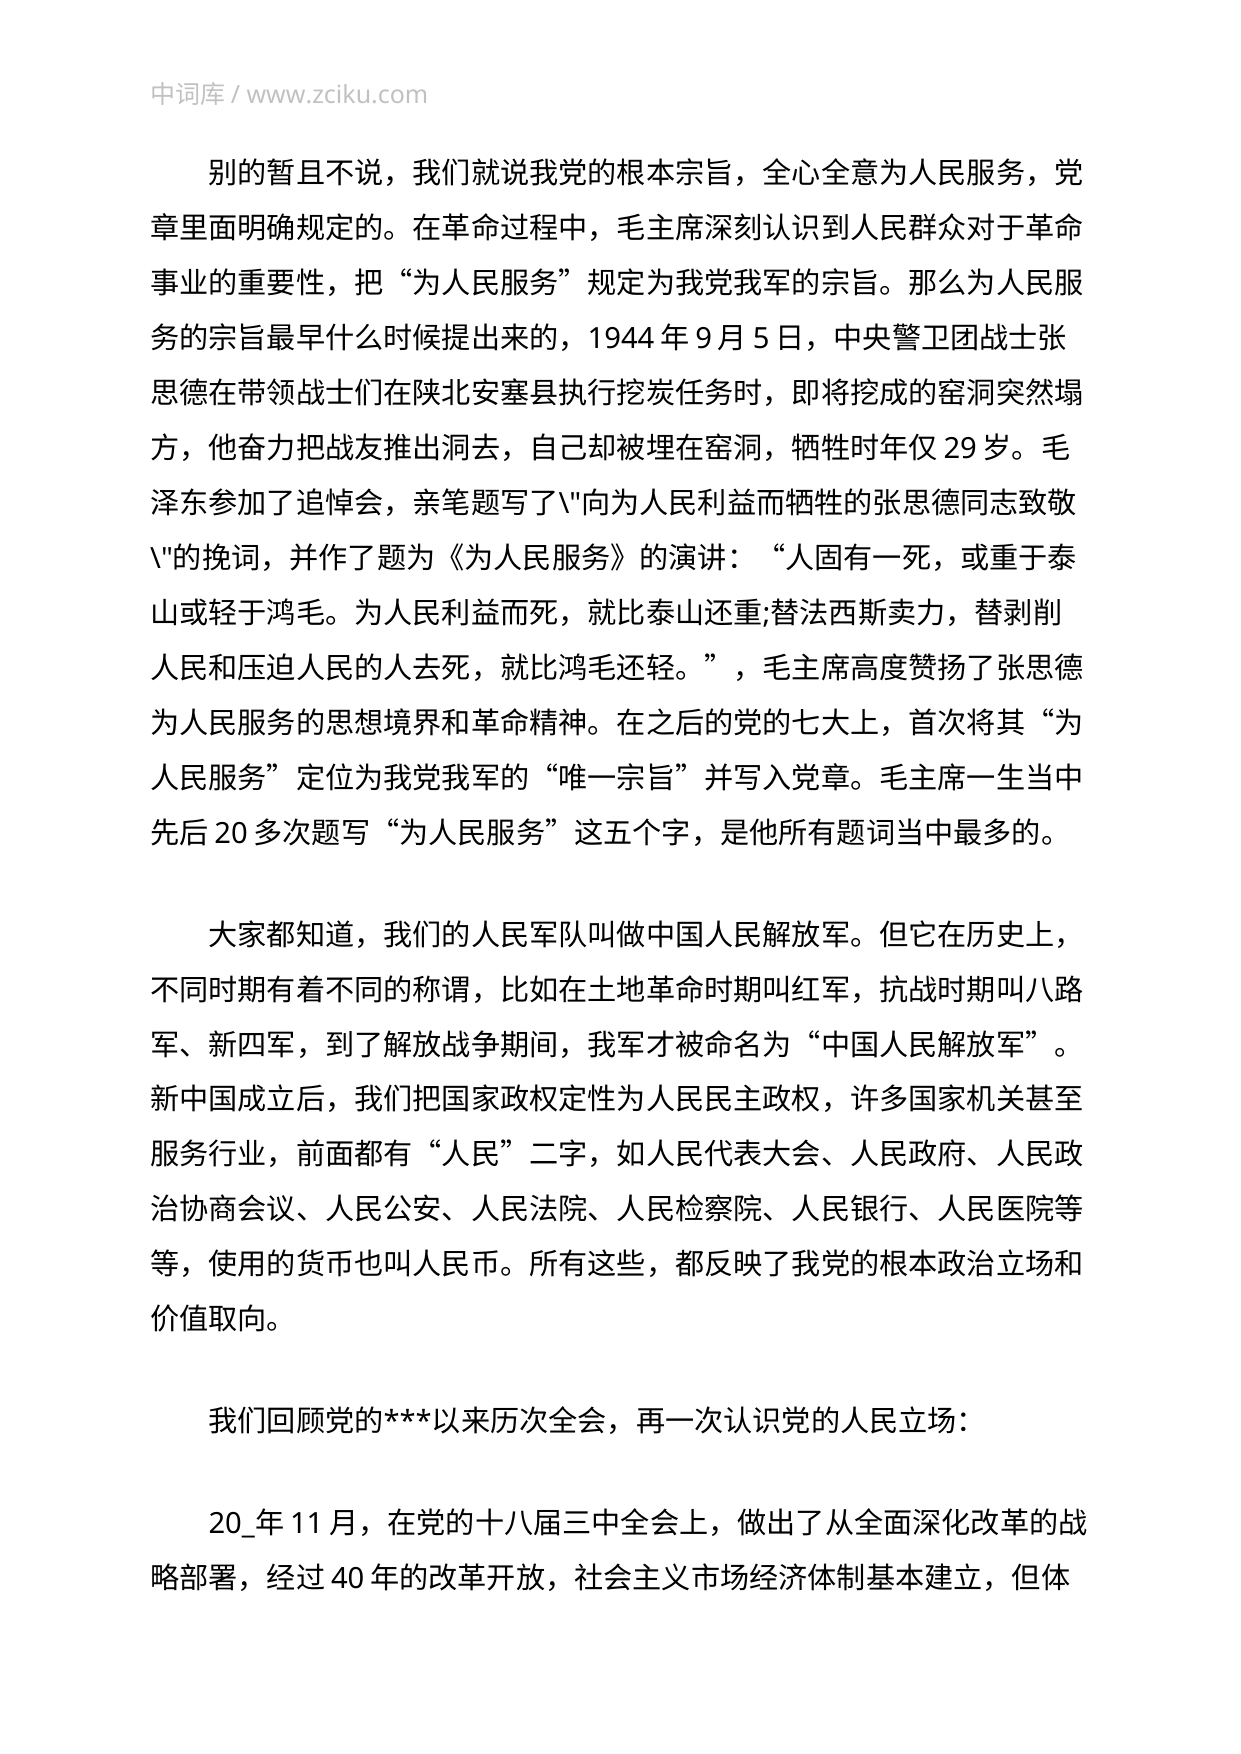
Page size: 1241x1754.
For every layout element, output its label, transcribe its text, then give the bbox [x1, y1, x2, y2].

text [150, 1499, 1090, 1597]
text 别的暂且不说，我们就说我党的根本宗旨，全心全意为人民服务，党章里面明确规定的。在革命过程中，毛主席深刻认识到人民群众对于革命事业的重要性，把“为人民服务”规定为我党我军的宗旨。那么为人民服务的宗旨最早什么时候提出来的，1944年9月5日，中央警卫团战士张思德在带领战士们在陕北安塞县执行挖炭任务时，即将挖成的窑洞突然塌方，他奋力把战友推出洞去，自己却被埋在窑洞，牺牲时年仅29岁。毛泽东参加了追悼会，亲笔题写了\"向为人民利益而牺牲的张思德同志致敬\"的挽词，并作了题为《为人民服务》的演讲：“人固有一死，或重于泰山或轻于鸿毛。为人民利益而死，就比泰山还重;替法西斯卖力，替剥削人民和压迫人民的人去死，就比鸿毛还轻。”，毛主席高度赞扬了张思德为人民服务的思想境界和革命精神。在之后的党的七大上，首次将其“为人民服务”定位为我党我军的“唯一宗旨”并写入党章。毛主席一生当中先后20多次题写“为人民服务”这五个字，是他所有题词当中最多的。 [150, 150, 1090, 852]
text 我们回顾党的***以来历次全会，再一次认识党的人民立场： [150, 1397, 1090, 1440]
text 大家都知道，我们的人民军队叫做中国人民解放军。但它在历史上，不同时期有着不同的称谓，比如在土地革命时期叫红军，抗战时期叫八路军、新四军，到了解放战争期间，我军才被命名为“中国人民解放军”。新中国成立后，我们把国家政权定性为人民民主政权，许多国家机关甚至服务行业，前面都有“人民”二字，如人民代表大会、人民政府、人民政治协商会议、人民公安、人民法院、人民检察院、人民银行、人民医院等等，使用的货币也叫人民币。所有这些，都反映了我党的根本政治立场和价值取向。 [150, 911, 1090, 1338]
